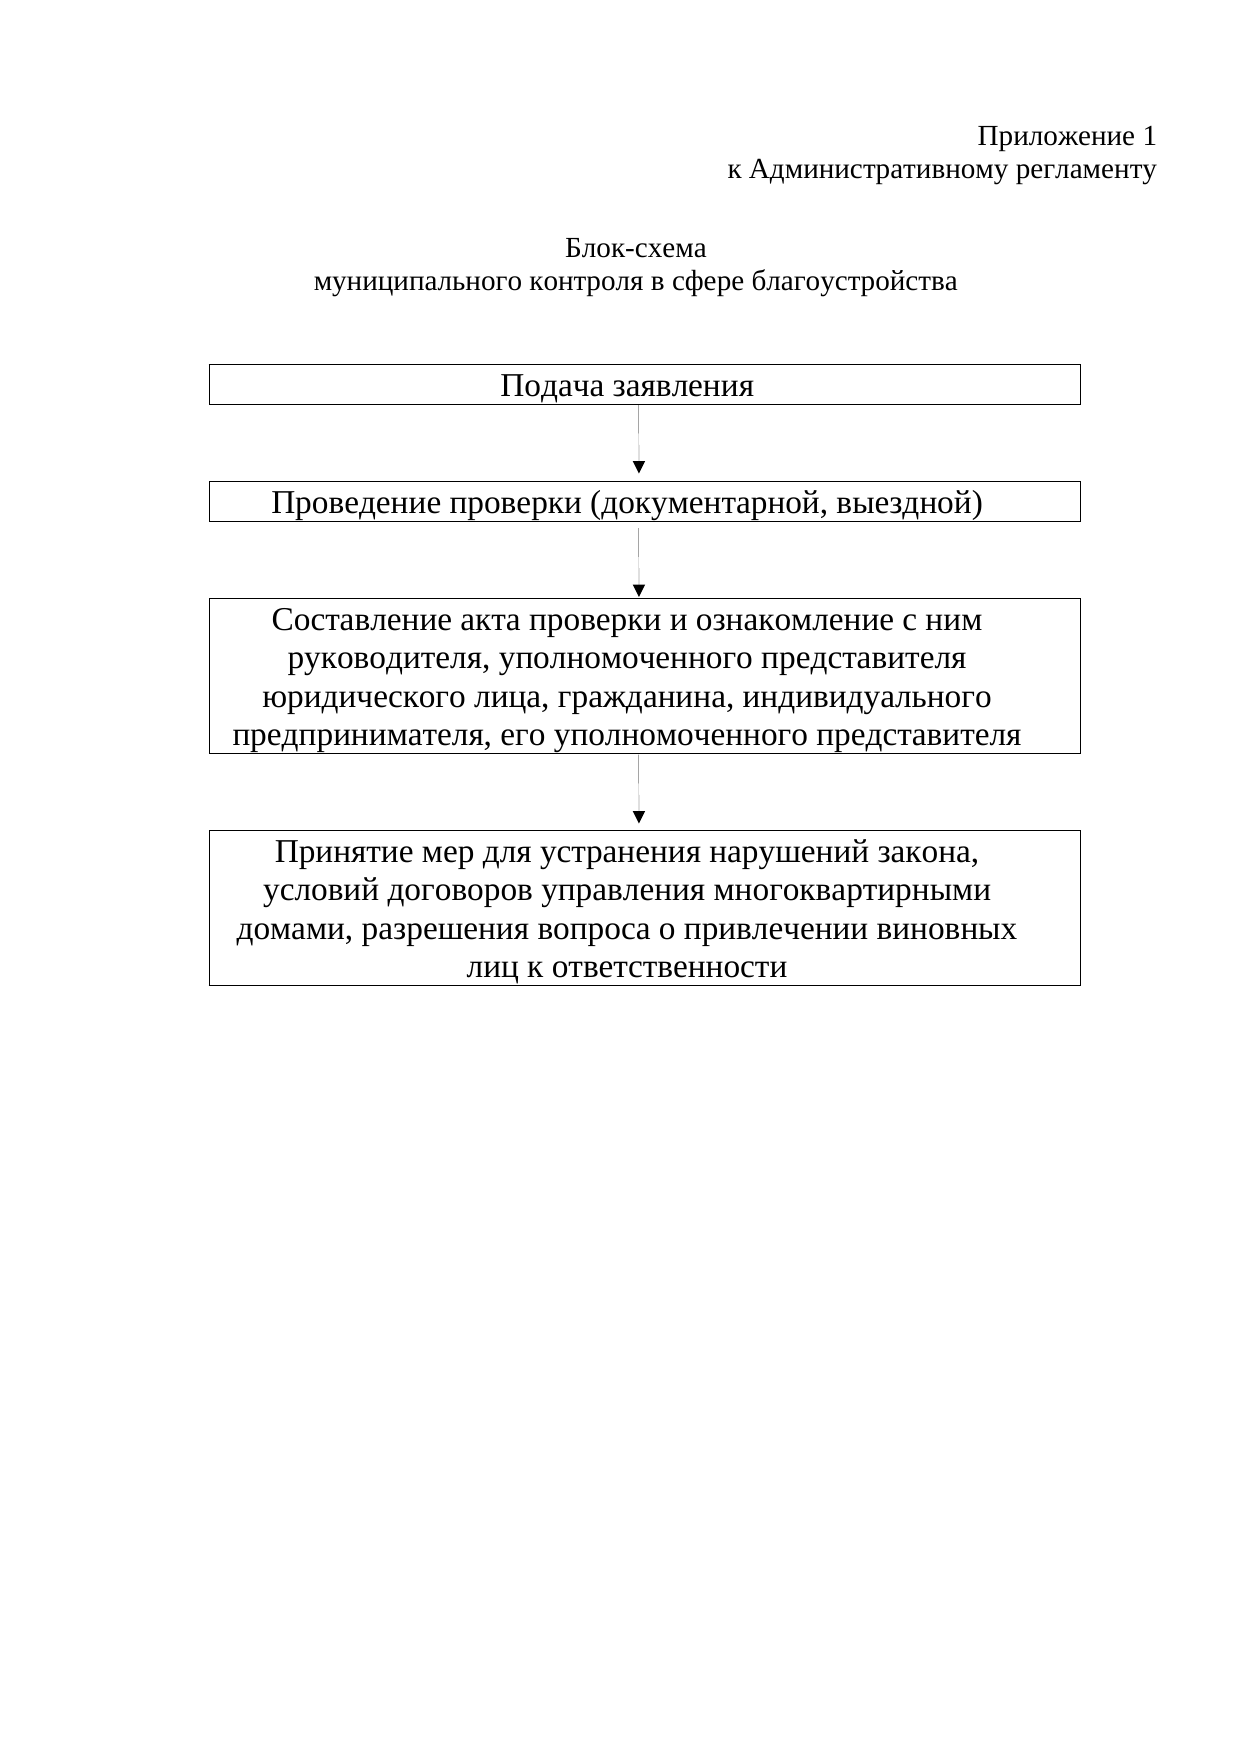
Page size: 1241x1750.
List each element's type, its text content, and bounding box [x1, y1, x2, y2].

table_cell [209, 405, 1080, 481]
table_cell Принятие мер для устранения нарушений закона, условий договоров управления многоквартирными домами, разрешения вопроса о привлечении виновных лиц к ответственности [210, 831, 1080, 985]
table_cell Составление акта проверки и ознакомление с ним руководителя, уполномоченного представителя юридического лица, гражданина, индивидуального предпринимателя, его уполномоченного представителя [210, 599, 1080, 753]
table_cell [209, 522, 1080, 598]
text к Административному регламенту [150, 152, 1157, 185]
table_cell Проведение проверки (документарной, выездной) [210, 482, 1080, 521]
table_header Подача заявления [210, 365, 1080, 403]
text муниципального контроля в сфере благоустройства [150, 263, 1122, 297]
text Приложение 1 [150, 118, 1157, 151]
table_cell [209, 754, 1080, 830]
text Блок-схема [150, 230, 1122, 263]
